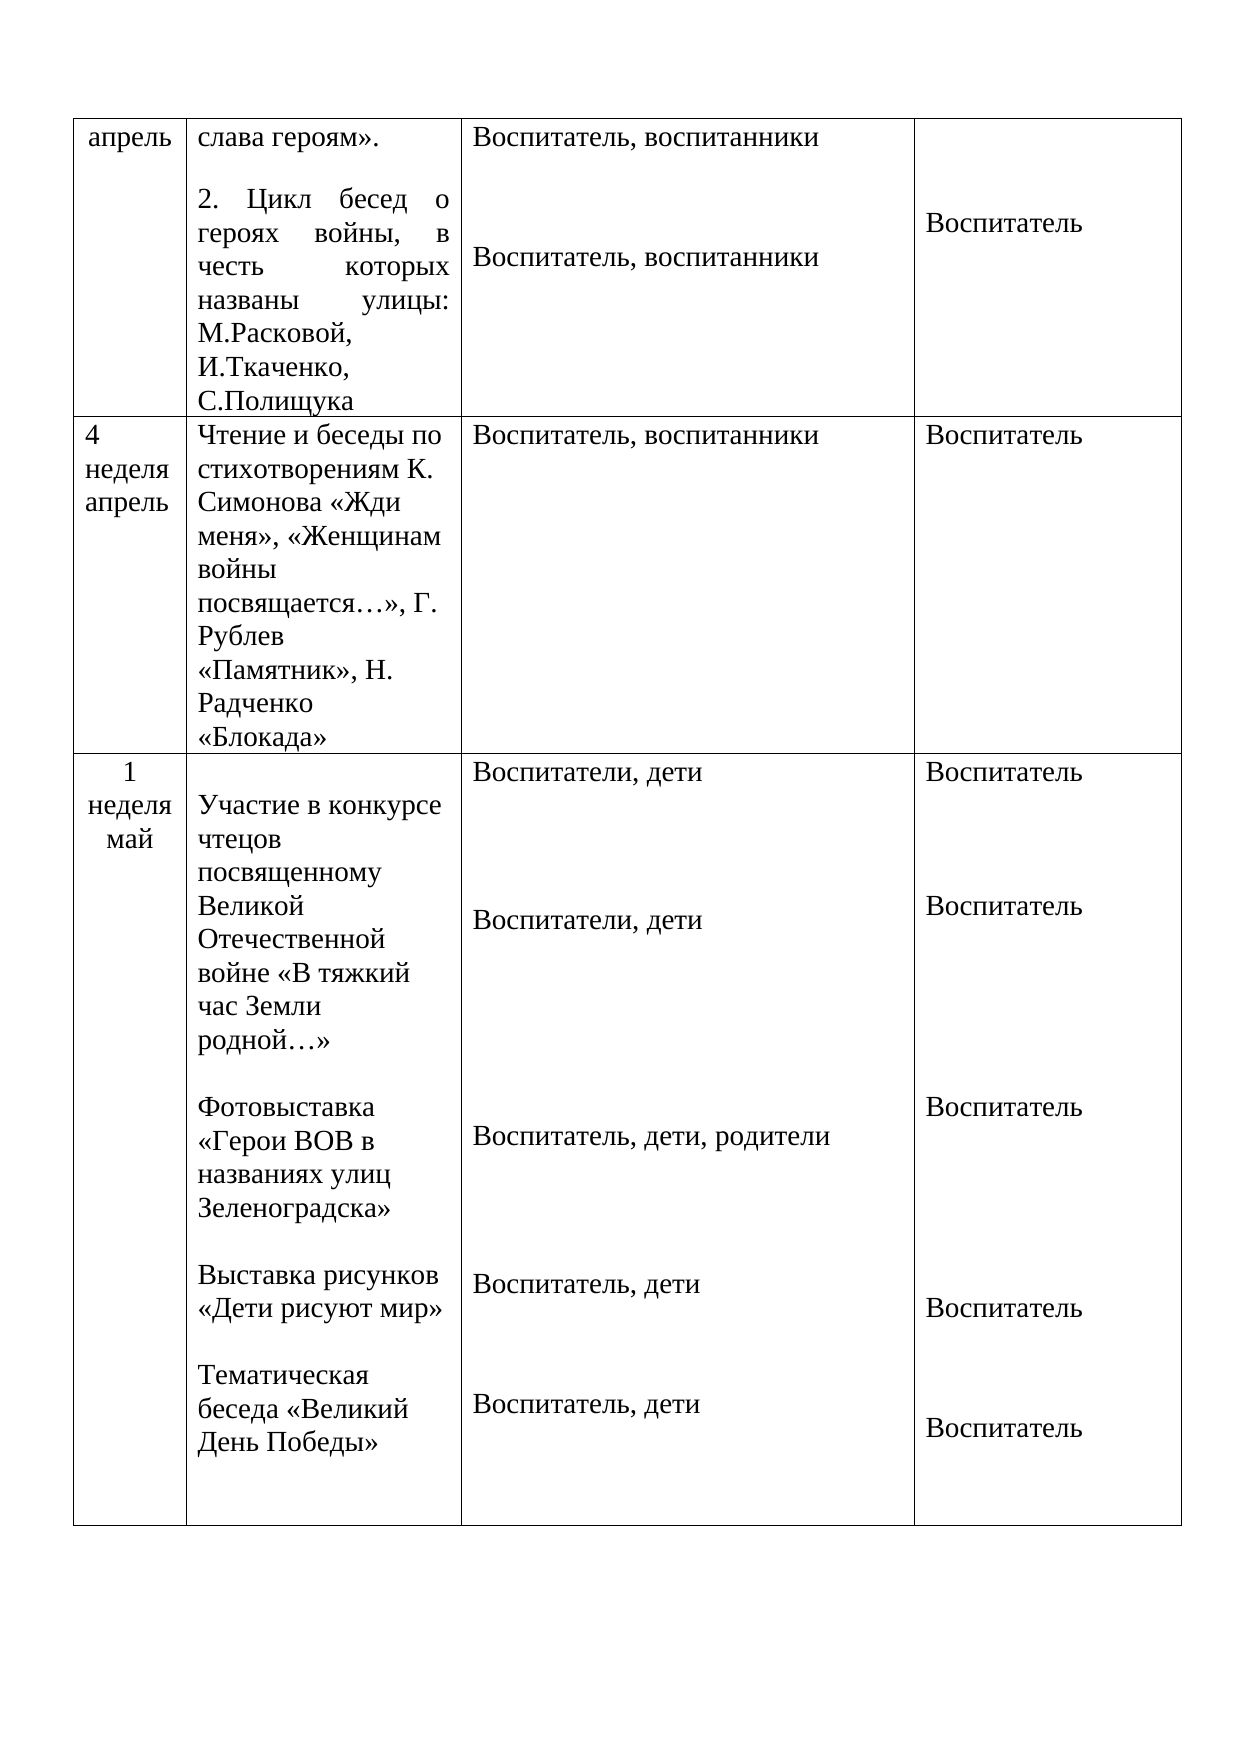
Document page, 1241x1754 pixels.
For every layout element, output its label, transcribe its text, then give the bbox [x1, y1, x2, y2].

table_cell Воспитатель, воспитанники [462, 417, 914, 753]
table_cell Чтение и беседы по стихотворениям К. Симонова «Жди меня», «Женщинам войны посвящается…», Г. Рублев «Памятник», Н. Радченко «Блокада» [187, 417, 461, 753]
table_cell Воспитатель Воспитатель Воспитатель Воспитатель Воспитатель [915, 754, 1181, 1525]
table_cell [187, 119, 461, 416]
table_cell Воспитатель [915, 417, 1181, 753]
table_cell 4 неделя апрель [74, 417, 186, 753]
table_cell Участие в конкурсе чтецов посвященному Великой Отечественной войне «В тяжкий час Земли родной…» Фотовыставка «Герои ВОВ в названиях улиц Зеленоградска» Выставка рисунков «Дети рисуют мир» Тематическая беседа «Великий День Победы» [187, 754, 461, 1525]
table_cell 3 неделя апрель [74, 119, 186, 416]
table_cell 1 неделя май [74, 754, 186, 1525]
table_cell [915, 119, 1181, 416]
table_cell Воспитатели, дети Воспитатели, дети Воспитатель, дети, родители Воспитатель, дети Воспитатель, дети [462, 754, 914, 1525]
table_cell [462, 119, 914, 416]
